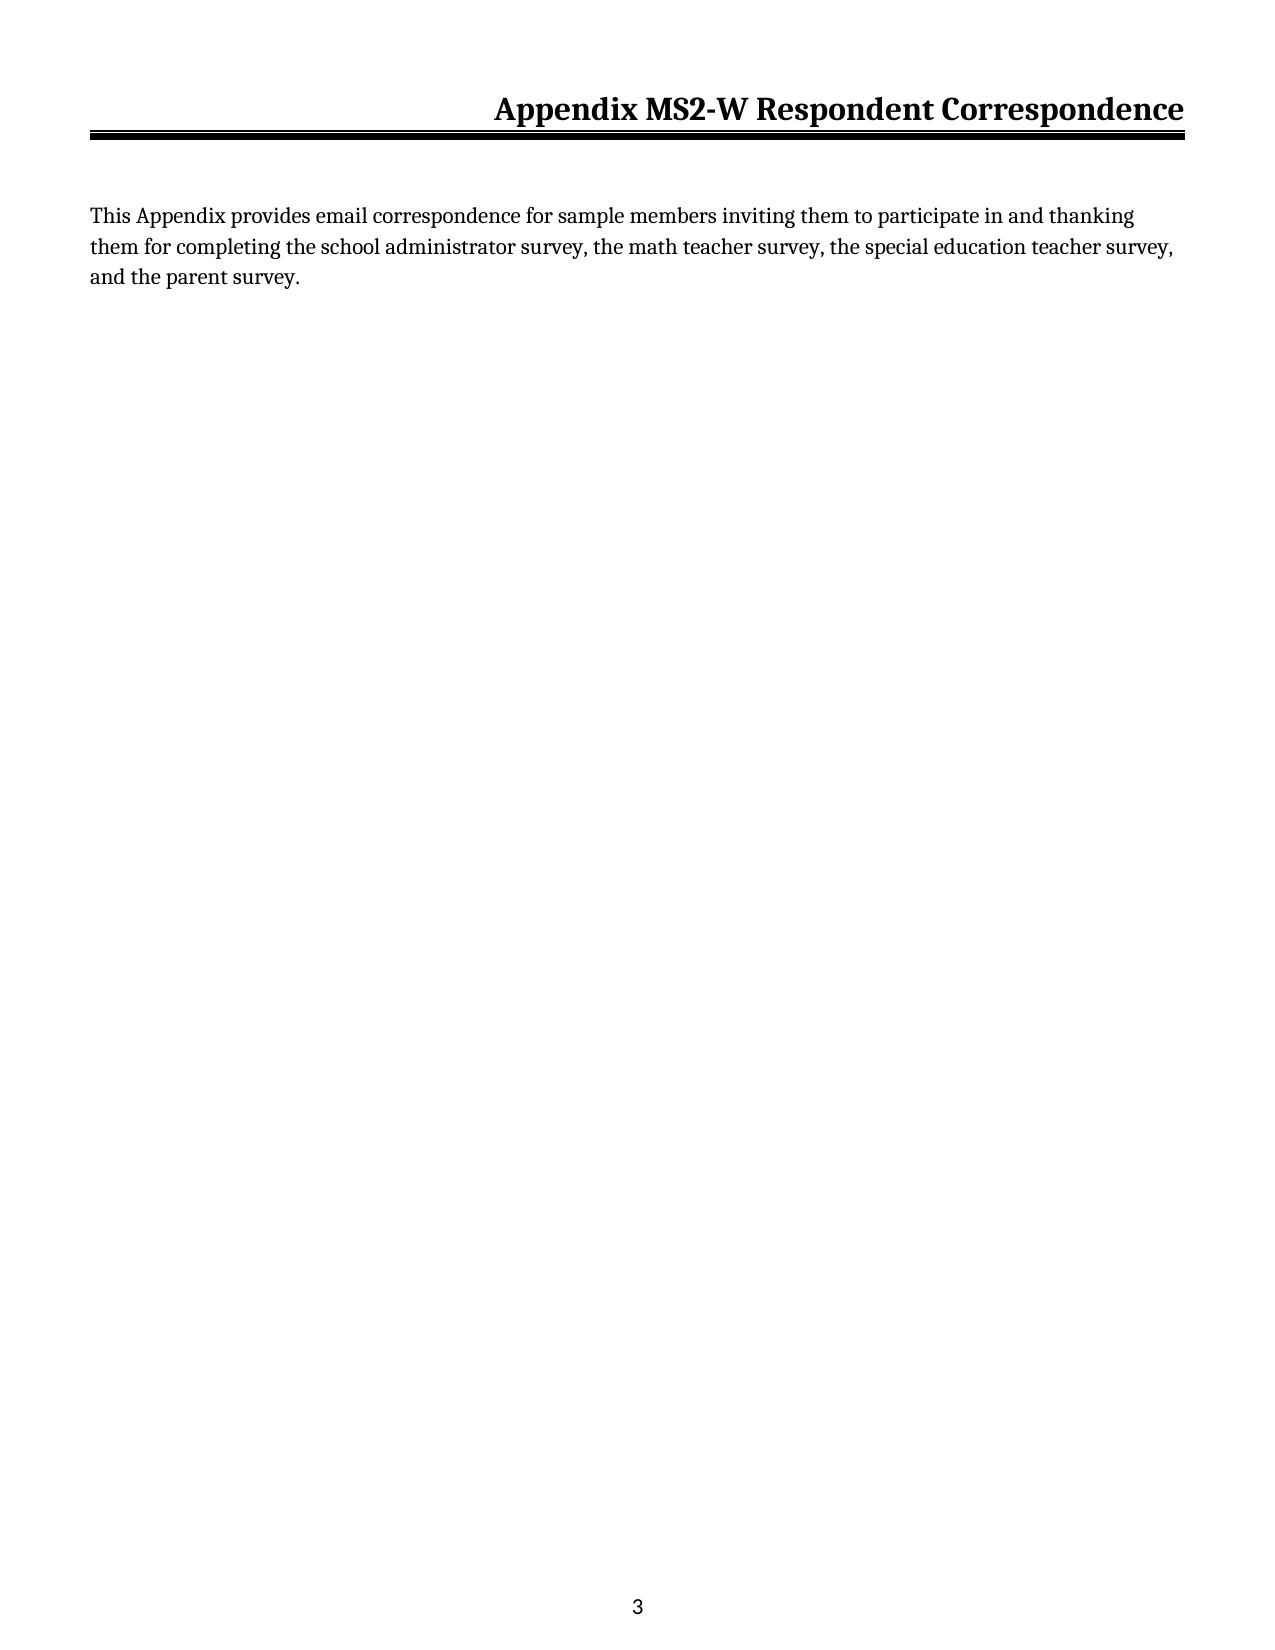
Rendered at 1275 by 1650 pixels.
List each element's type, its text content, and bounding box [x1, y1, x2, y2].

text Appendix MS2-W Respondent Correspondence [90, 90, 1185, 130]
text This Appendix provides email correspondence for sample members inviting them to participate in and thanking them for completing the school administrator survey, the math teacher survey, the special education teacher survey, and the parent survey. [90, 203, 1185, 290]
